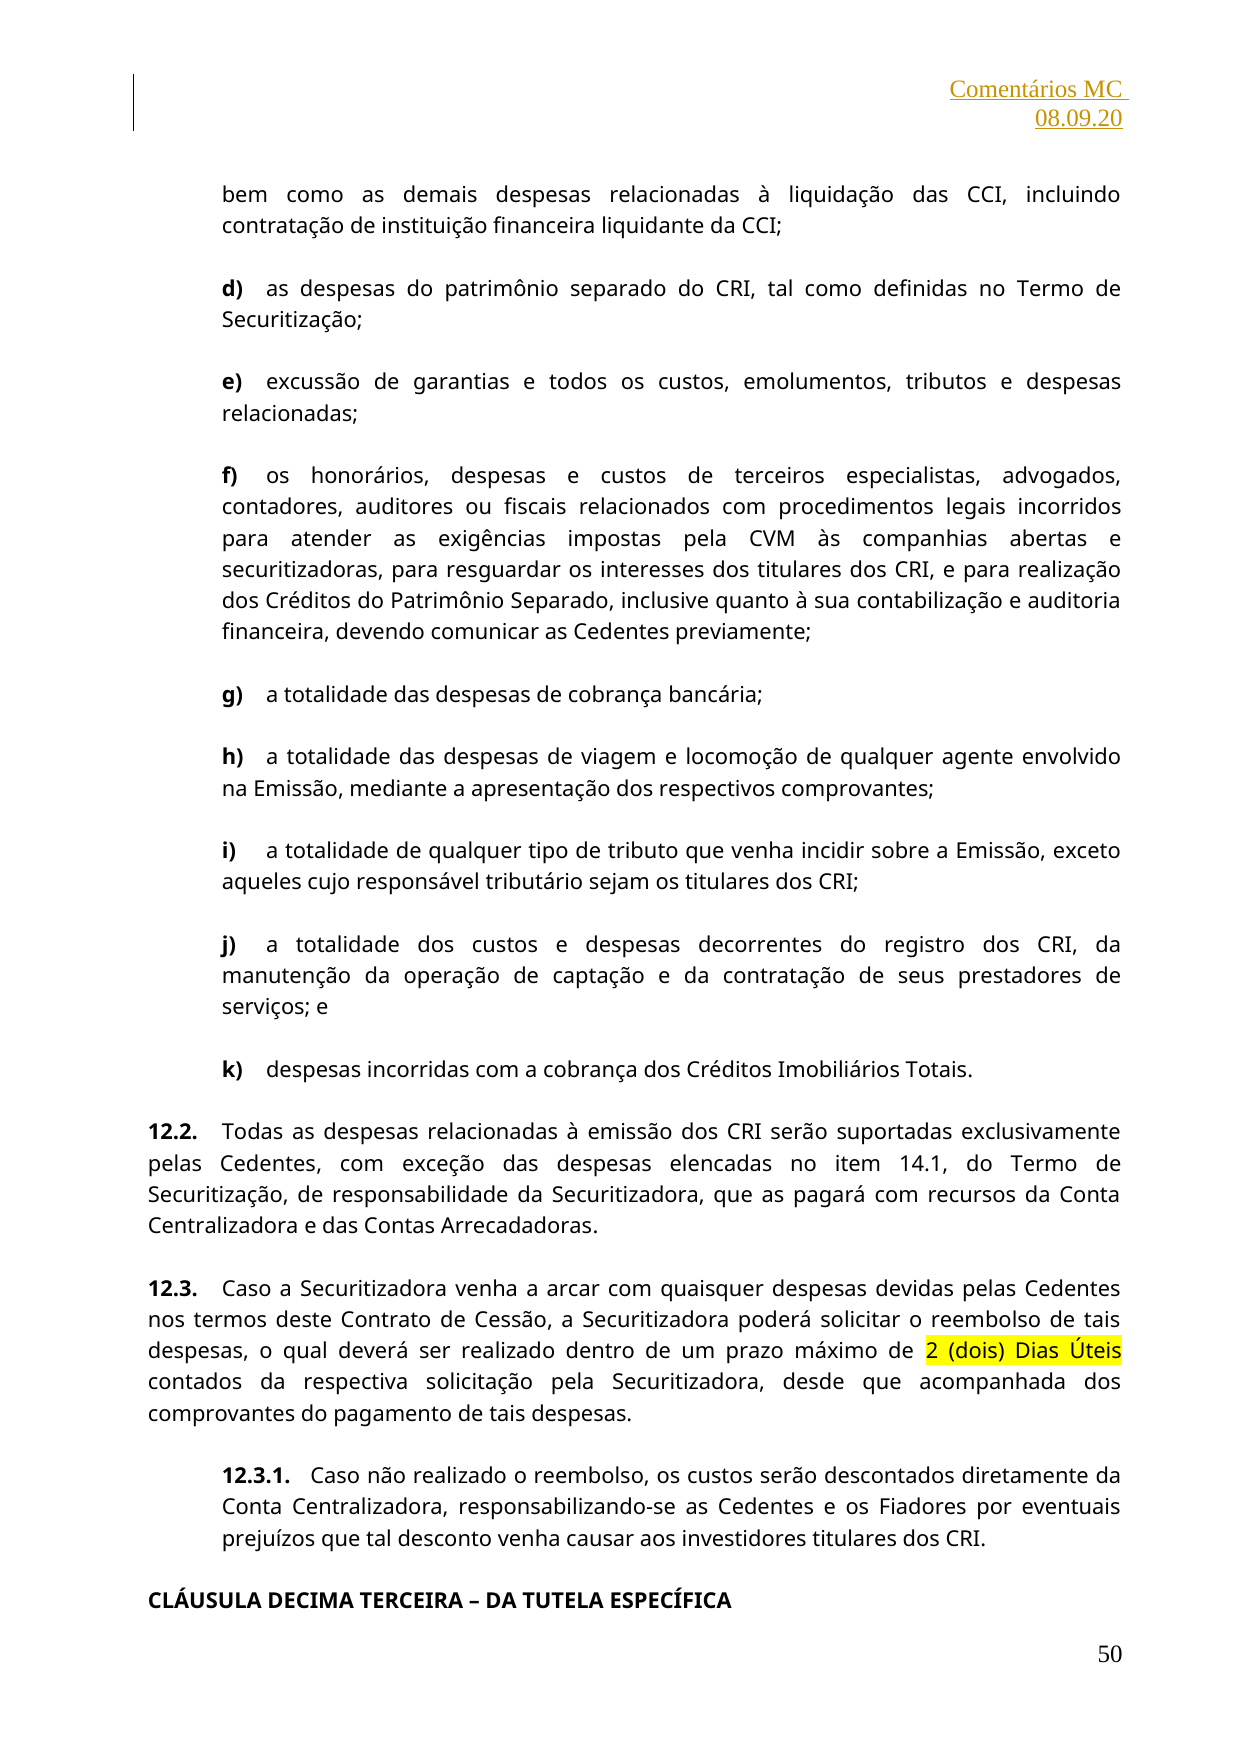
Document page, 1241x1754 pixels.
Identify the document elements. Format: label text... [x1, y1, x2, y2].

list a totalidade das despesas de viagem e locomoção de qualquer agente envolvido na Emissão, mediante a apresentação dos respectivos comprovantes; [222, 740, 1122, 802]
list os honorários, despesas e custos de terceiros especialistas, advogados, contadores, auditores ou fiscais relacionados com procedimentos legais incorridos para atender as exigências impostas pela CVM às companhias abertas e securitizadoras, para resguardar os interesses dos titulares dos CRI, e para realização dos Créditos do Patrimônio Separado, inclusive quanto à sua contabilização e auditoria financeira, devendo comunicar as Cedentes previamente; [222, 458, 1122, 646]
list Todas as despesas relacionadas à emissão dos CRI serão suportadas exclusivamente pelas Cedentes, com exceção das despesas elencadas no item 14.1, do Termo de Securitização, de responsabilidade da Securitizadora, que as pagará com recursos da Conta Centralizadora e das Contas Arrecadadoras. [148, 1115, 1122, 1240]
list as despesas do patrimônio separado do CRI, tal como definidas no Termo de Securitização; [222, 271, 1122, 333]
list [222, 177, 1122, 240]
list excussão de garantias e todos os custos, emolumentos, tributos e despesas relacionadas; [222, 365, 1122, 427]
text 12.3.1. Caso não realizado o reembolso, os custos serão descontados diretamente da Conta Centralizadora, responsabilizando-se as Cedentes e os Fiadores por eventuais prejuízos que tal desconto venha causar aos investidores titulares dos CRI. [222, 1458, 1122, 1552]
list a totalidade dos custos e despesas decorrentes do registro dos CRI, da manutenção da operação de captação e da contratação de seus prestadores de serviços; e [222, 927, 1122, 1021]
list a totalidade das despesas de cobrança bancária; [222, 677, 1122, 708]
list a totalidade de qualquer tipo de tributo que venha incidir sobre a Emissão, exceto aqueles cujo responsável tributário sejam os titulares dos CRI; [222, 833, 1122, 896]
list Caso a Securitizadora venha a arcar com quaisquer despesas devidas pelas Cedentes nos termos deste Contrato de Cessão, a Securitizadora poderá solicitar o reembolso de tais despesas, o qual deverá ser realizado dentro de um prazo máximo de 2 (dois) Dias Úteis contados da respectiva solicitação pela Securitizadora, desde que acompanhada dos comprovantes do pagamento de tais despesas. [148, 1271, 1122, 1427]
text CLÁUSULA DECIMA TERCEIRA – DA TUTELA ESPECÍFICA [148, 1583, 1122, 1615]
list despesas incorridas com a cobrança dos Créditos Imobiliários Totais. [222, 1052, 1122, 1083]
